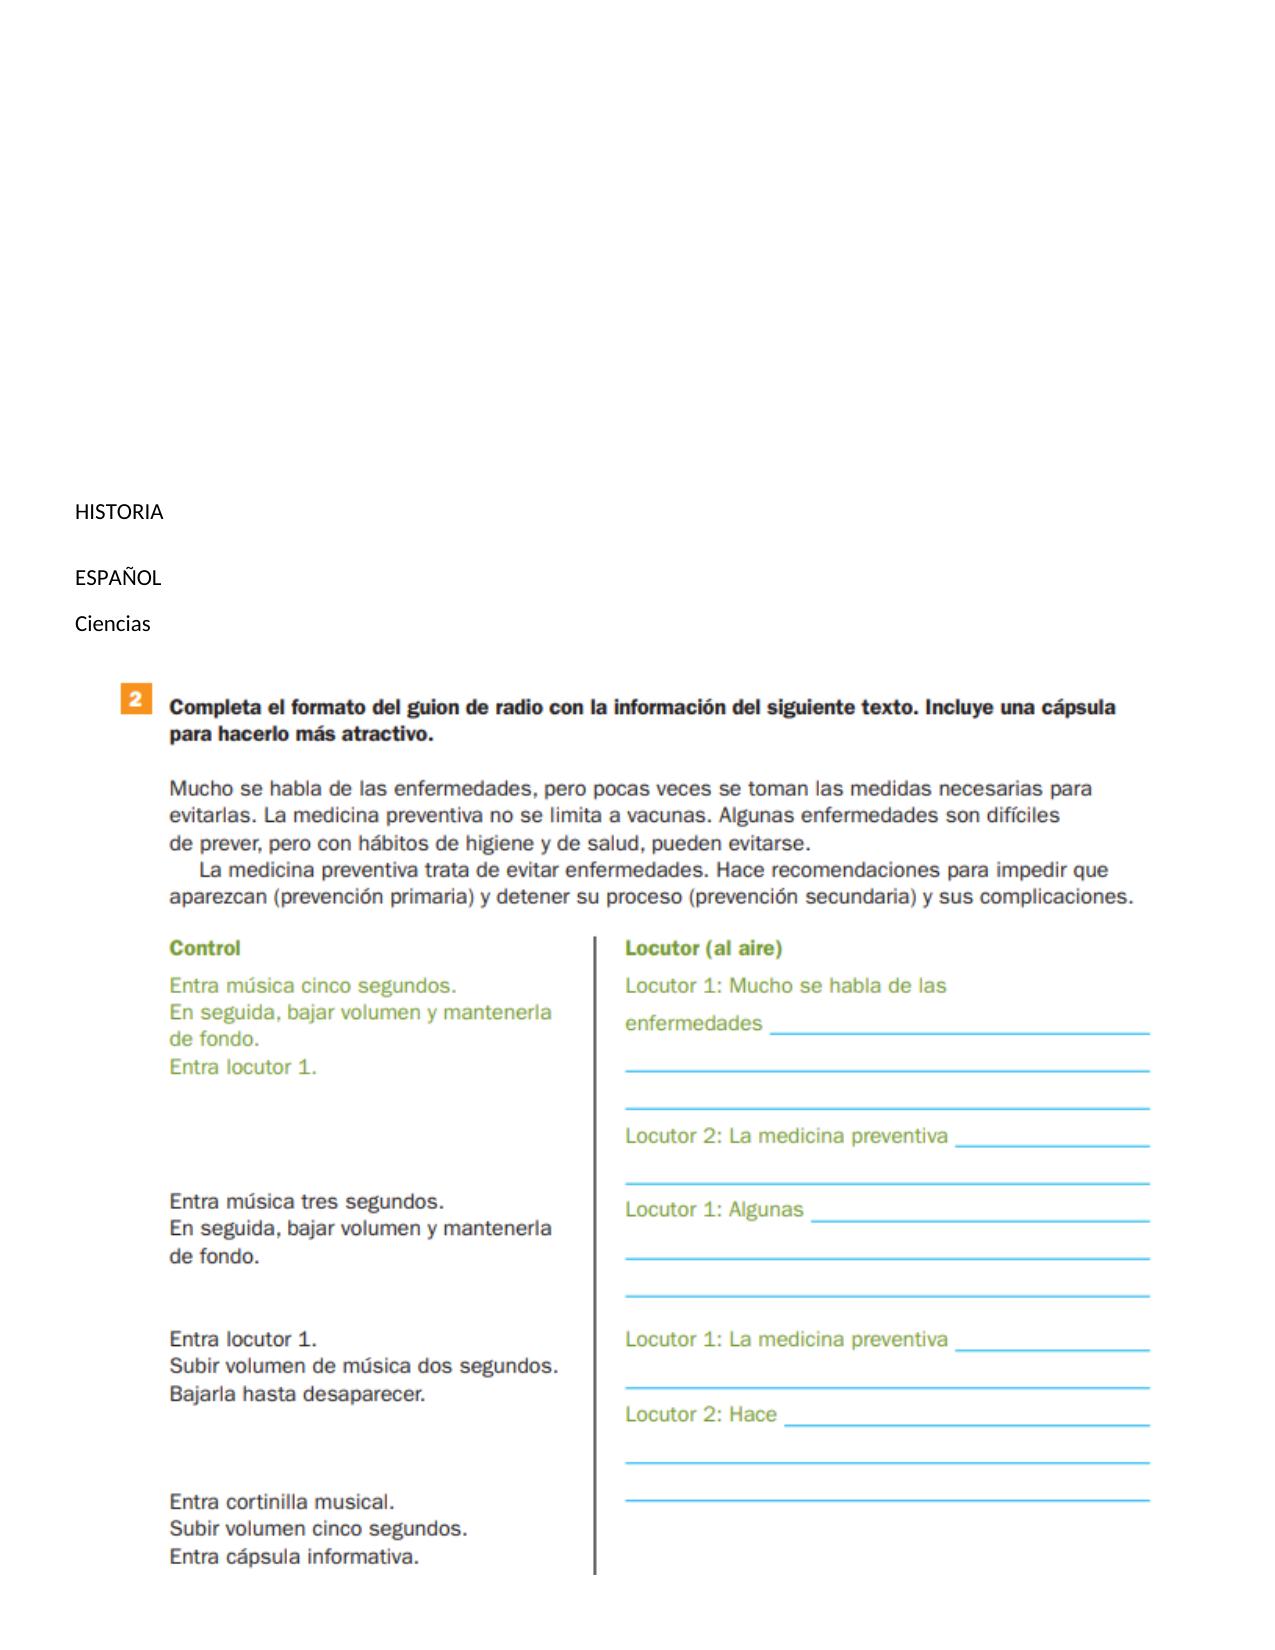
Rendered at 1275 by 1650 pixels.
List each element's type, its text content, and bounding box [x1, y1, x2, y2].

text ESPAÑOL [75, 563, 1200, 591]
picture [118, 678, 1157, 1575]
text HISTORIA [75, 497, 1200, 525]
text Ciencias [75, 609, 1200, 638]
